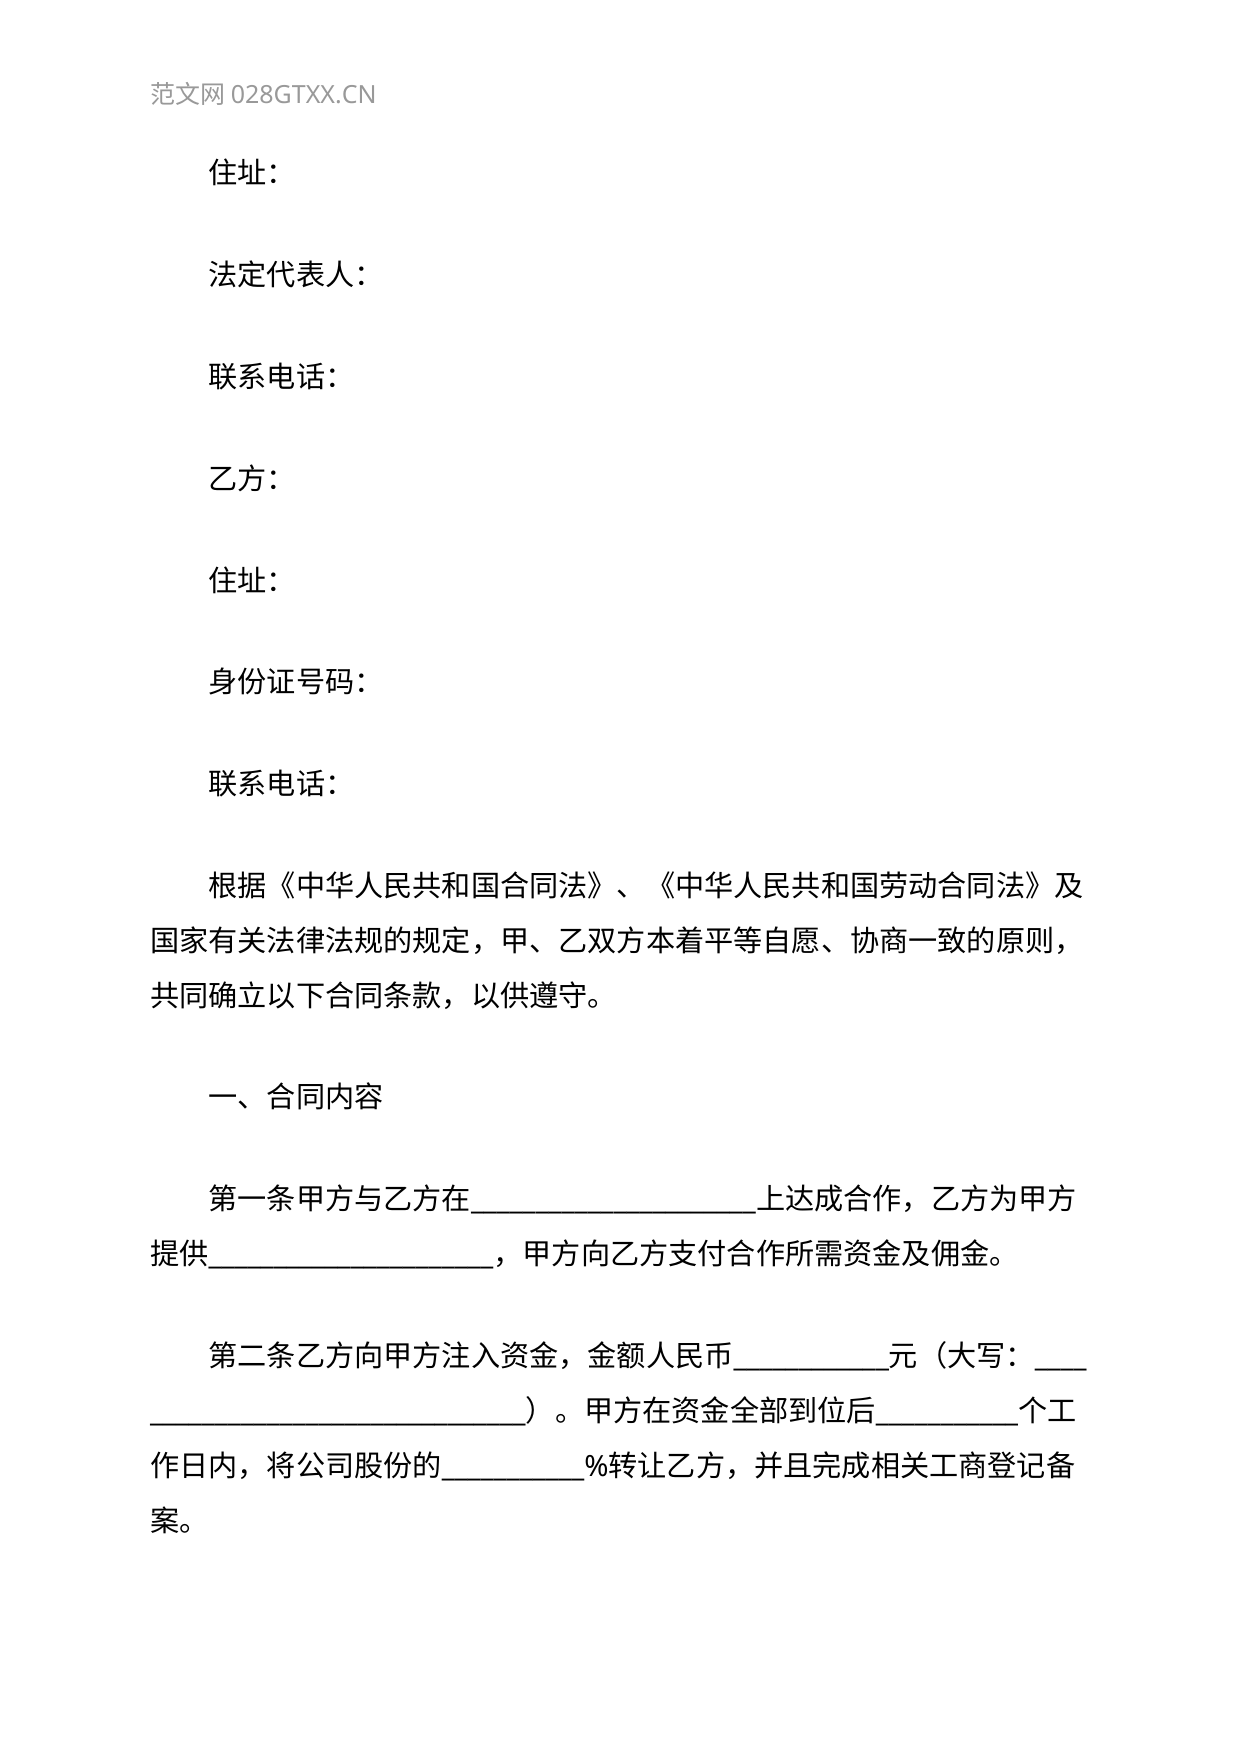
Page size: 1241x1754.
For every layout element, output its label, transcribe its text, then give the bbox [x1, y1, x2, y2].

text 联系电话： [150, 353, 1090, 396]
text 第一条甲方与乙方在______________________上达成合作，乙方为甲方提供______________________，甲方向乙方支付合作所需资金及佣金。 [150, 1176, 1090, 1273]
text 乙方： [150, 455, 1090, 498]
text 联系电话： [150, 761, 1090, 803]
text 第二条乙方向甲方注入资金，金额人民币____________元（大写：_________________________________）。甲方在资金全部到位后___________个工作日内，将公司股份的___________%转让乙方，并且完成相关工商登记备案。 [150, 1333, 1090, 1540]
text 住址： [150, 557, 1090, 599]
text 一、合同内容 [150, 1074, 1090, 1116]
text 法定代表人： [150, 252, 1090, 294]
text 根据《中华人民共和国合同法》、《中华人民共和国劳动合同法》及国家有关法律法规的规定，甲、乙双方本着平等自愿、协商一致的原则，共同确立以下合同条款，以供遵守。 [150, 862, 1090, 1014]
text 身份证号码： [150, 659, 1090, 701]
text 住址： [150, 150, 1090, 192]
